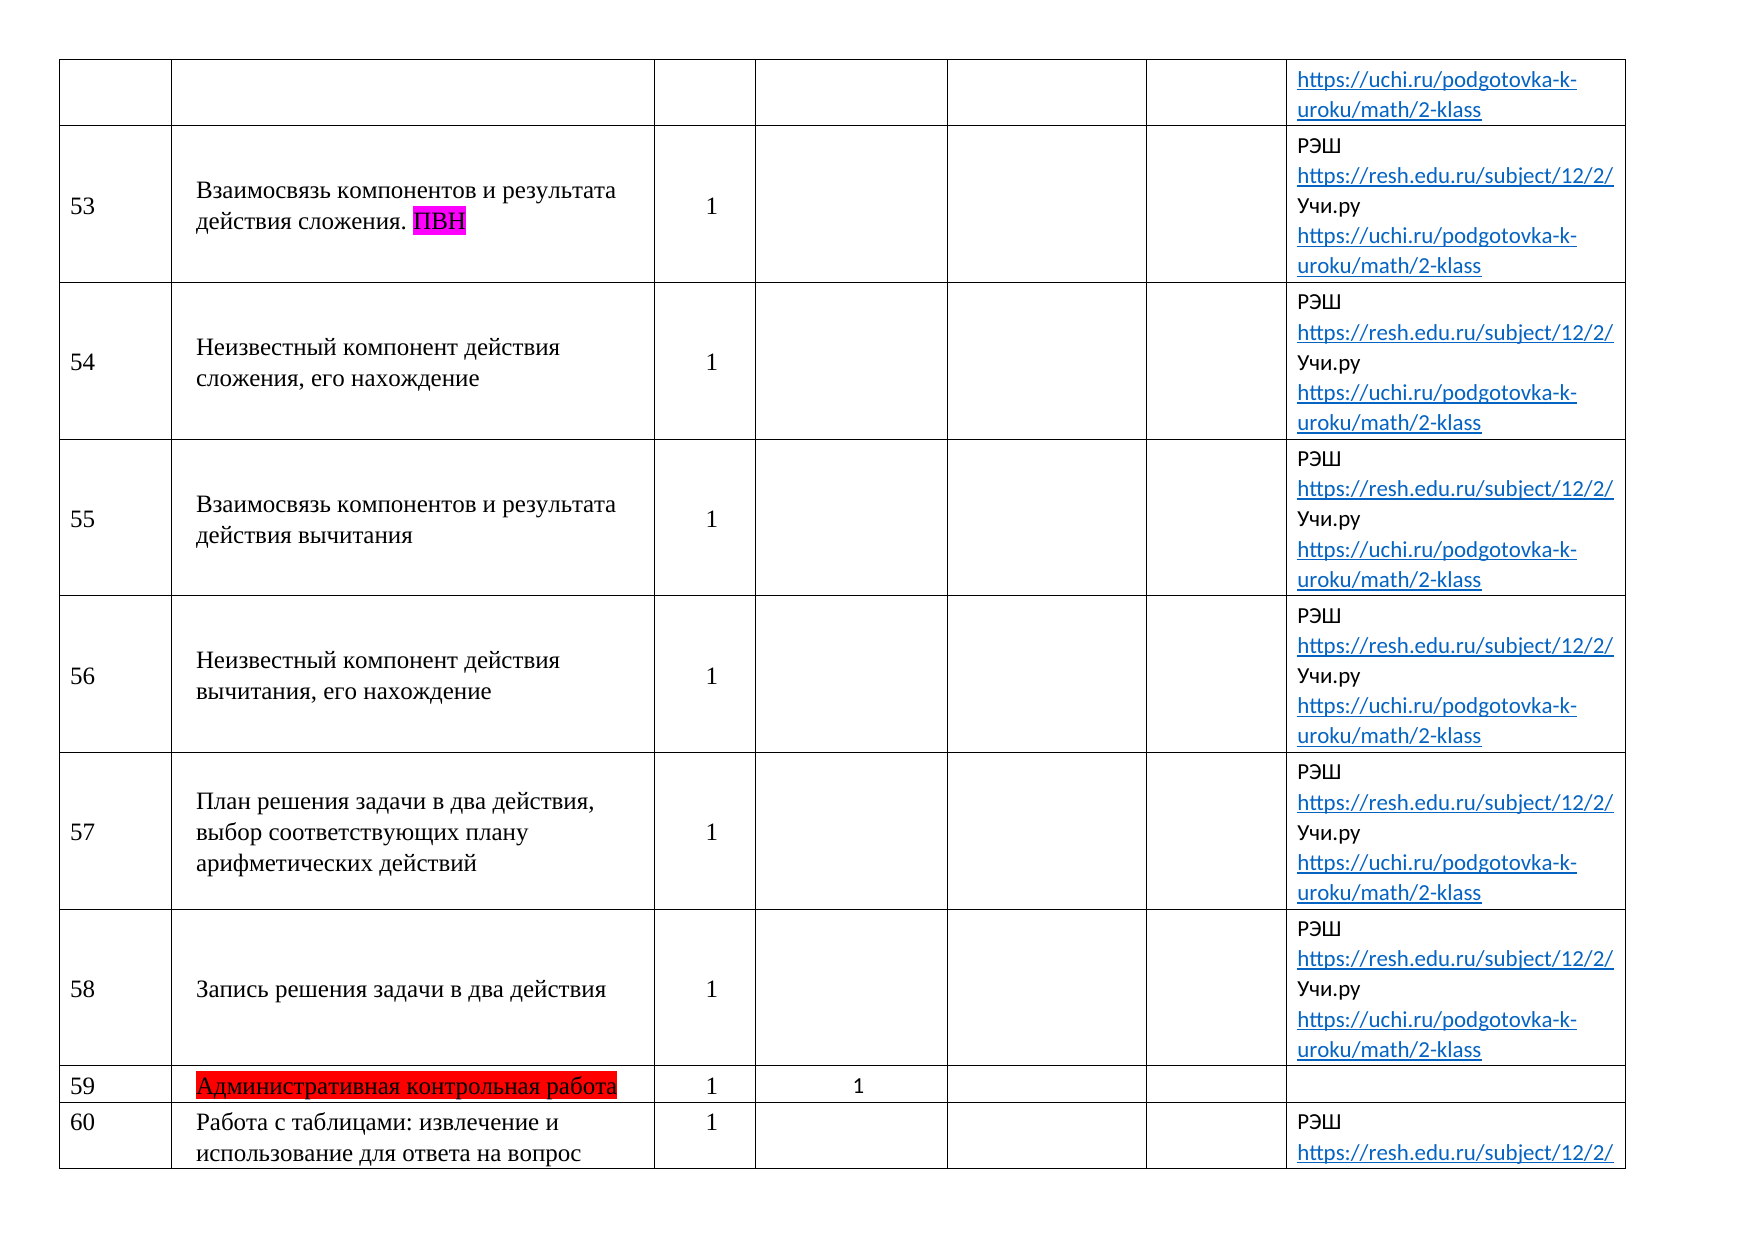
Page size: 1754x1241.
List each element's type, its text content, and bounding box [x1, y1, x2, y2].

table_cell [1147, 283, 1286, 438]
table_cell РЭШ https://resh.edu.ru/subject/12/2/ Учи.ру https://uchi.ru/podgotovka-k-uroku/math/2-klass [1287, 126, 1625, 282]
table_cell РЭШ https://resh.edu.ru/subject/12/2/ Учи.ру https://uchi.ru/podgotovka-k-uroku/math/2-klass [1287, 910, 1625, 1065]
table_cell [756, 753, 947, 908]
table_cell [756, 126, 947, 282]
table_cell 1 [655, 1066, 755, 1102]
table_cell План решения задачи в два действия, выбор соответствующих плану арифметических действий [172, 753, 654, 908]
table_cell [1147, 126, 1286, 282]
table_cell 1 [756, 1066, 947, 1102]
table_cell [172, 60, 654, 125]
table_cell [1147, 1103, 1286, 1168]
table_cell 1 [655, 283, 755, 438]
table_cell РЭШ https://resh.edu.ru/subject/12/2/ Учи.ру https://uchi.ru/podgotovka-k-uroku/math/2-klass [1287, 283, 1625, 438]
table_cell 1 [655, 910, 755, 1065]
table_cell [756, 283, 947, 438]
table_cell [1287, 60, 1625, 125]
table_cell 54 [60, 283, 171, 438]
table_cell [1147, 1066, 1286, 1102]
table_cell Неизвестный компонент действия сложения, его нахождение [172, 283, 654, 438]
table_cell 58 [60, 910, 171, 1065]
table_cell [1147, 60, 1286, 125]
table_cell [1287, 1103, 1625, 1168]
table_cell 53 [60, 126, 171, 282]
table_cell 1 [655, 440, 755, 595]
table_cell 1 [655, 596, 755, 752]
table_cell 1 [655, 1103, 755, 1168]
table_cell 57 [60, 753, 171, 908]
table_cell [756, 440, 947, 595]
table_cell РЭШ https://resh.edu.ru/subject/12/2/ Учи.ру https://uchi.ru/podgotovka-k-uroku/math/2-klass [1287, 440, 1625, 595]
table_cell 1 [655, 126, 755, 282]
table_cell [756, 910, 947, 1065]
table_cell [948, 910, 1146, 1065]
table_cell Административная контрольная работа [172, 1066, 654, 1102]
table_cell Взаимосвязь компонентов и результата действия сложения. ПВН [172, 126, 654, 282]
table_cell [948, 1103, 1146, 1168]
table_cell 59 [60, 1066, 171, 1102]
table_cell [1147, 910, 1286, 1065]
table_cell РЭШ https://resh.edu.ru/subject/12/2/ Учи.ру https://uchi.ru/podgotovka-k-uroku/math/2-klass [1287, 596, 1625, 752]
table_cell 60 [60, 1103, 171, 1168]
table_cell 1 [655, 60, 755, 125]
table_cell [1147, 596, 1286, 752]
table_cell 52 [60, 60, 171, 125]
table_cell РЭШ https://resh.edu.ru/subject/12/2/ Учи.ру https://uchi.ru/podgotovka-k-uroku/math/2-klass [1287, 753, 1625, 908]
table_cell [948, 126, 1146, 282]
table_cell 1 [655, 753, 755, 908]
table_cell [948, 596, 1146, 752]
table_cell [948, 753, 1146, 908]
table_cell [948, 60, 1146, 125]
table_cell [756, 60, 947, 125]
table_cell [1147, 440, 1286, 595]
table_cell [948, 1066, 1146, 1102]
table_cell [948, 440, 1146, 595]
table_cell [756, 596, 947, 752]
table_cell [948, 283, 1146, 438]
table_cell [1147, 753, 1286, 908]
table_cell 56 [60, 596, 171, 752]
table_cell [172, 1103, 654, 1168]
table_cell [1287, 1066, 1625, 1102]
table_cell Взаимосвязь компонентов и результата действия вычитания [172, 440, 654, 595]
table_cell [756, 1103, 947, 1168]
table_cell Запись решения задачи в два действия [172, 910, 654, 1065]
table_cell 55 [60, 440, 171, 595]
table_cell Неизвестный компонент действия вычитания, его нахождение [172, 596, 654, 752]
